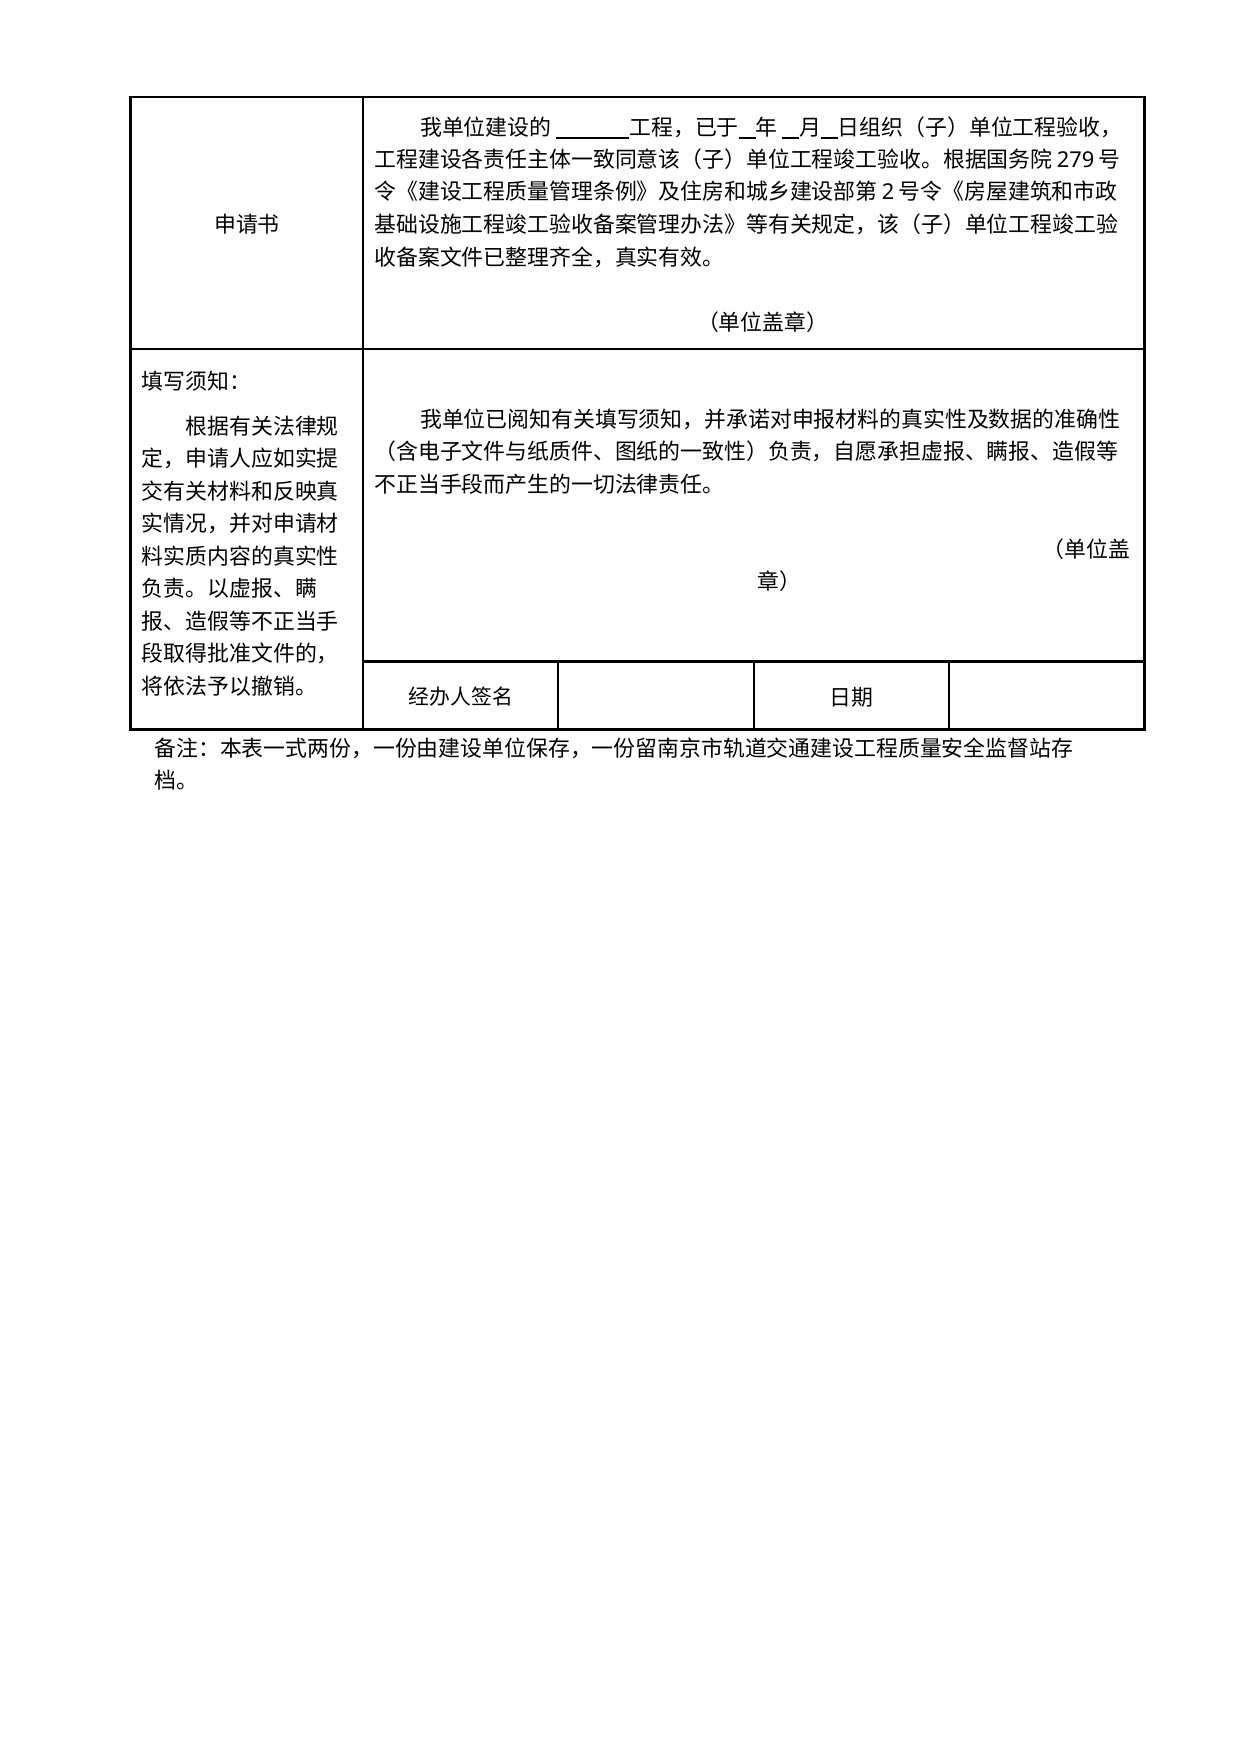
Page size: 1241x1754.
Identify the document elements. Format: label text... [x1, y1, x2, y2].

table_cell 日期 [755, 663, 948, 727]
table_cell 填写须知： 根据有关法律规定，申请人应如实提交有关材料和反映真实情况，并对申请材料实质内容的真实性负责。以虚报、瞒报、造假等不正当手段取得批准文件的，将依法予以撤销。 [132, 350, 362, 727]
table_cell [950, 663, 1143, 727]
table_cell 申请书 [132, 98, 362, 347]
table_cell 我单位已阅知有关填写须知，并承诺对申报材料的真实性及数据的准确性（含电子文件与纸质件、图纸的一致性）负责，自愿承担虚报、瞒报、造假等不正当手段而产生的一切法律责任。 （单位盖章） [364, 350, 1143, 660]
table_cell 我单位建设的 工程，已于 年 月 日组织（子）单位工程验收，工程建设各责任主体一致同意该（子）单位工程竣工验收。根据国务院279号令《建设工程质量管理条例》及住房和城乡建设部第2号令《房屋建筑和市政基础设施工程竣工验收备案管理办法》等有关规定，该（子）单位工程竣工验收备案文件已整理齐全，真实有效。 （单位盖章） [364, 98, 1143, 347]
text 备注：本表一式两份，一份由建设单位保存，一份留南京市轨道交通建设工程质量安全监督站存档。 [154, 731, 1087, 796]
table_cell [559, 663, 753, 727]
table_cell 经办人签名 [364, 663, 557, 727]
